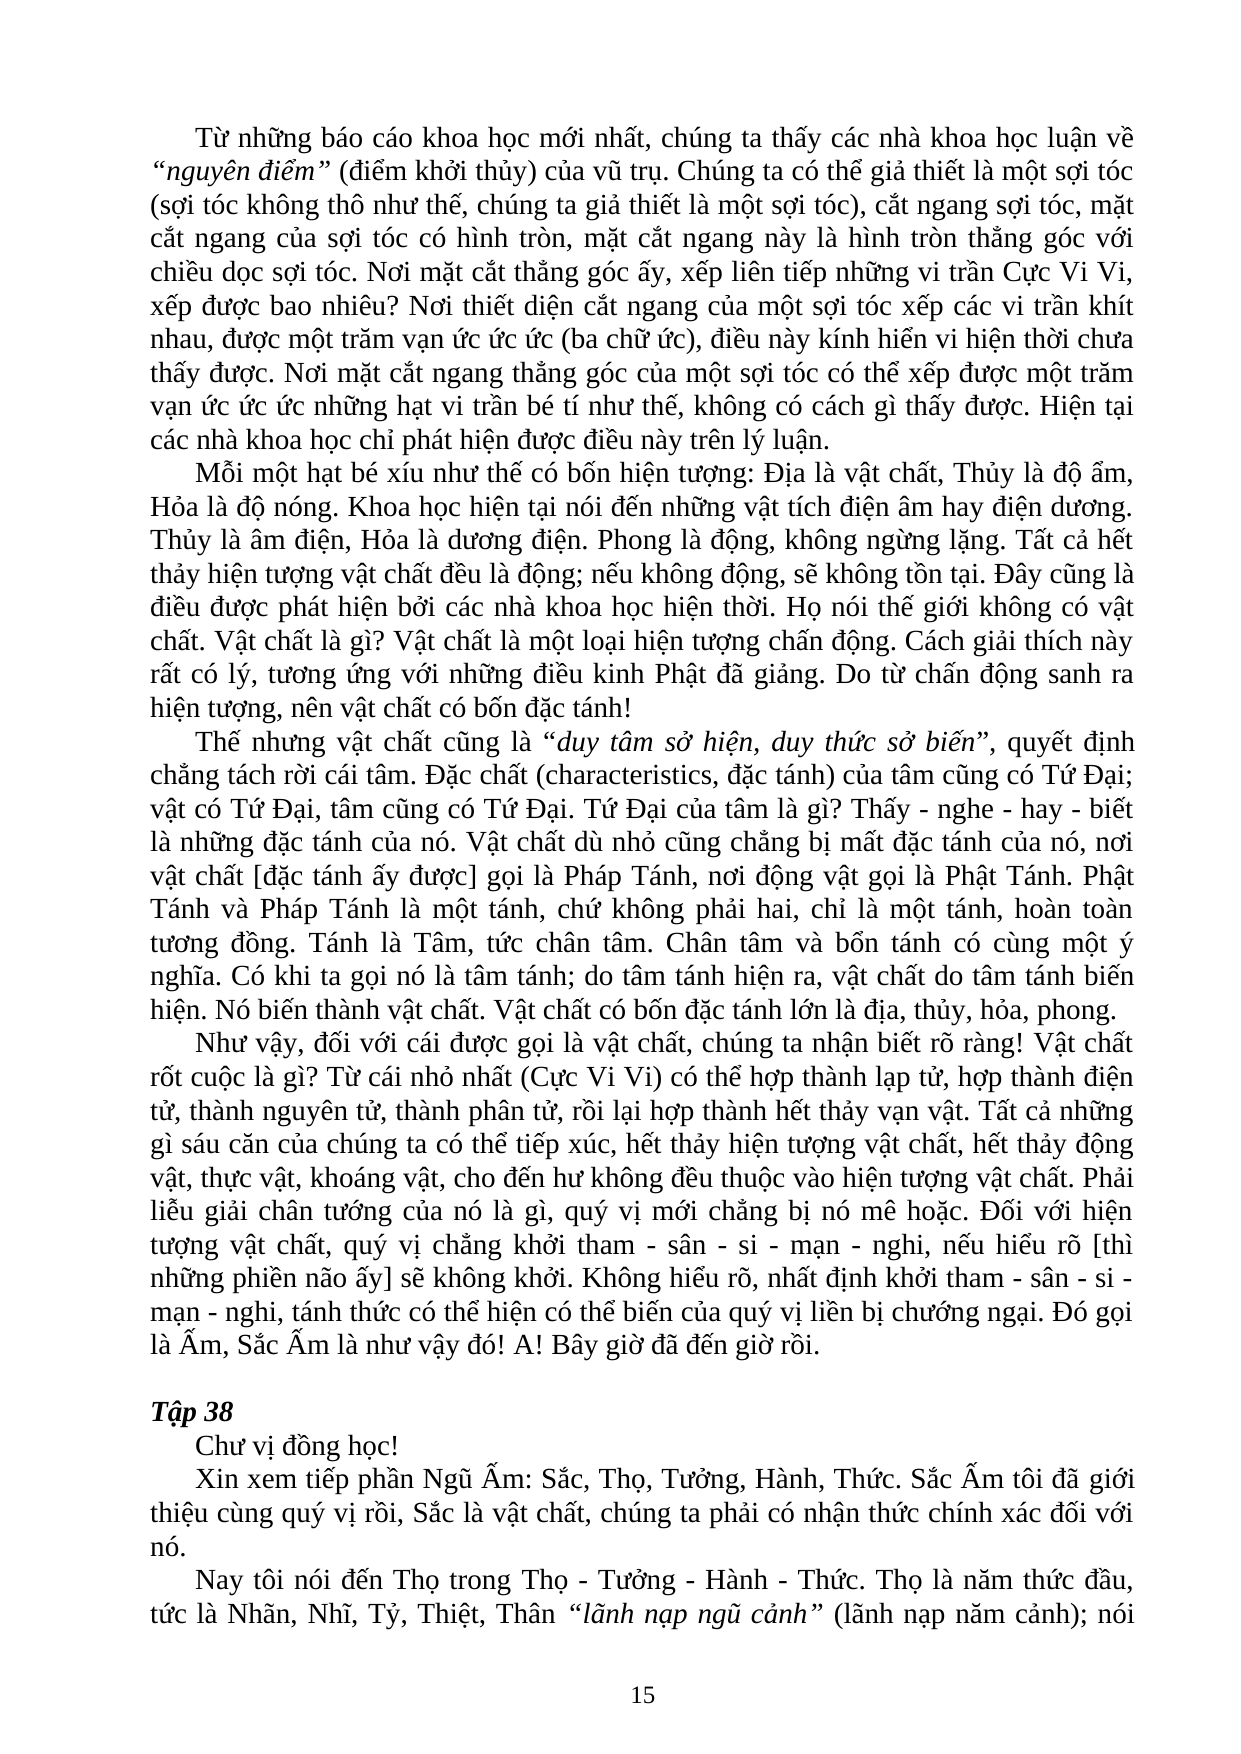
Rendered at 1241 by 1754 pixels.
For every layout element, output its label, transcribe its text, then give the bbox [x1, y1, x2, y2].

text Mỗi một hạt bé xíu như thế có bốn hiện tượng: Địa là vật chất, Thủy là độ ẩm, Hỏa là độ nóng. Khoa học hiện tại nói đến những vật tích điện âm hay điện dương. Thủy là âm điện, Hỏa là dương điện. Phong là động, không ngừng lặng. Tất cả hết thảy hiện tượng vật chất đều là động; nếu không động, sẽ không tồn tại. Đây cũng là điều được phát hiện bởi các nhà khoa học hiện thời. Họ nói thế giới không có vật chất. Vật chất là gì? Vật chất là một loại hiện tượng chấn động. Cách giải thích này rất có lý, tương ứng với những điều kinh Phật đã giảng. Do từ chấn động sanh ra hiện tượng, nên vật chất có bốn đặc tánh! [150, 455, 1135, 724]
text Xin xem tiếp phần Ngũ Ấm: Sắc, Thọ, Tưởng, Hành, Thức. Sắc Ấm tôi đã giới thiệu cùng quý vị rồi, Sắc là vật chất, chúng ta phải có nhận thức chính xác đối với nó. [150, 1462, 1135, 1562]
text Từ những báo cáo khoa học mới nhất, chúng ta thấy các nhà khoa học luận về “nguyên điểm” (điểm khởi thủy) của vũ trụ. Chúng ta có thể giả thiết là một sợi tóc (sợi tóc không thô như thế, chúng ta giả thiết là một sợi tóc), cắt ngang sợi tóc, mặt cắt ngang của sợi tóc có hình tròn, mặt cắt ngang này là hình tròn thẳng góc với chiều dọc sợi tóc. Nơi mặt cắt thẳng góc ấy, xếp liên tiếp những vi trần Cực Vi Vi, xếp được bao nhiêu? Nơi thiết diện cắt ngang của một sợi tóc xếp các vi trần khít nhau, được một trăm vạn ức ức ức (ba chữ ức), điều này kính hiển vi hiện thời chưa thấy được. Nơi mặt cắt ngang thẳng góc của một sợi tóc có thể xếp được một trăm vạn ức ức ức những hạt vi trần bé tí như thế, không có cách gì thấy được. Hiện tại các nhà khoa học chỉ phát hiện được điều này trên lý luận. [150, 120, 1135, 455]
text Chư vị đồng học! [150, 1428, 1135, 1462]
text Tập 38 [150, 1394, 1135, 1428]
text Thế nhưng vật chất cũng là “duy tâm sở hiện, duy thức sở biến”, quyết định chẳng tách rời cái tâm. Đặc chất (characteristics, đặc tánh) của tâm cũng có Tứ Đại; vật có Tứ Đại, tâm cũng có Tứ Đại. Tứ Đại của tâm là gì? Thấy - nghe - hay - biết là những đặc tánh của nó. Vật chất dù nhỏ cũng chẳng bị mất đặc tánh của nó, nơi vật chất [đặc tánh ấy được] gọi là Pháp Tánh, nơi động vật gọi là Phật Tánh. Phật Tánh và Pháp Tánh là một tánh, chứ không phải hai, chỉ là một tánh, hoàn toàn tương đồng. Tánh là Tâm, tức chân tâm. Chân tâm và bổn tánh có cùng một ý nghĩa. Có khi ta gọi nó là tâm tánh; do tâm tánh hiện ra, vật chất do tâm tánh biến hiện. Nó biến thành vật chất. Vật chất có bốn đặc tánh lớn là địa, thủy, hỏa, phong. [150, 724, 1135, 1026]
text Như vậy, đối với cái được gọi là vật chất, chúng ta nhận biết rõ ràng! Vật chất rốt cuộc là gì? Từ cái nhỏ nhất (Cực Vi Vi) có thể hợp thành lạp tử, hợp thành điện tử, thành nguyên tử, thành phân tử, rồi lại hợp thành hết thảy vạn vật. Tất cả những gì sáu căn của chúng ta có thể tiếp xúc, hết thảy hiện tượng vật chất, hết thảy động vật, thực vật, khoáng vật, cho đến hư không đều thuộc vào hiện tượng vật chất. Phải liễu giải chân tướng của nó là gì, quý vị mới chẳng bị nó mê hoặc. Đối với hiện tượng vật chất, quý vị chẳng khởi tham - sân - si - mạn - nghi, nếu hiểu rõ [thì những phiền não ấy] sẽ không khởi. Không hiểu rõ, nhất định khởi tham - sân - si - mạn - nghi, tánh thức có thể hiện có thể biến của quý vị liền bị chướng ngại. Đó gọi là Ấm, Sắc Ấm là như vậy đó! A! Bây giờ đã đến giờ rồi. [150, 1026, 1135, 1361]
